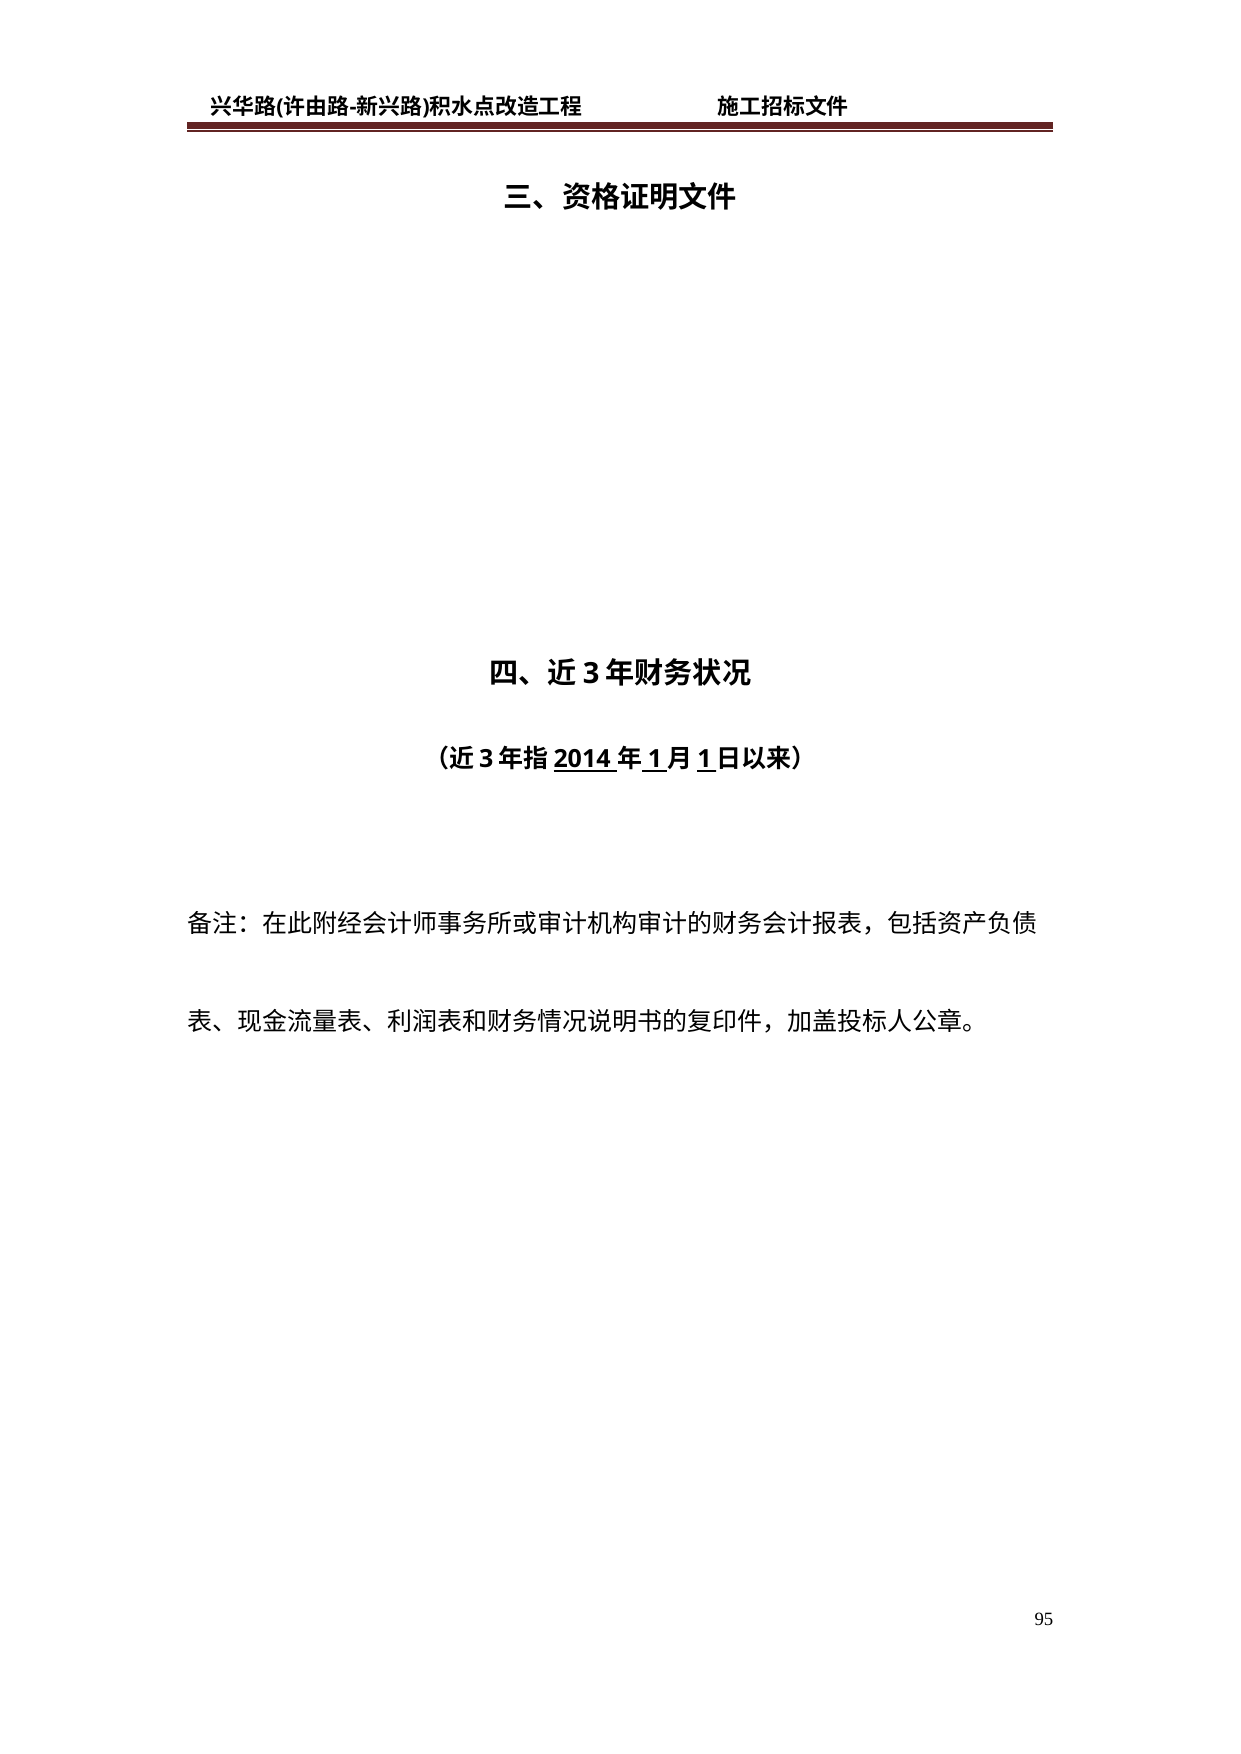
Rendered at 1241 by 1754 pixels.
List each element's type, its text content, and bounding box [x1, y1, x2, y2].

text 三、资格证明文件 [187, 162, 1053, 227]
text 备注：在此附经会计师事务所或审计机构审计的财务会计报表，包括资产负债表、现金流量表、利润表和财务情况说明书的复印件，加盖投标人公章。 [187, 889, 1053, 1052]
text 四、近3年财务状况 [187, 638, 1053, 703]
text （近3年指2014 年 1月1日以来） [187, 724, 1053, 789]
